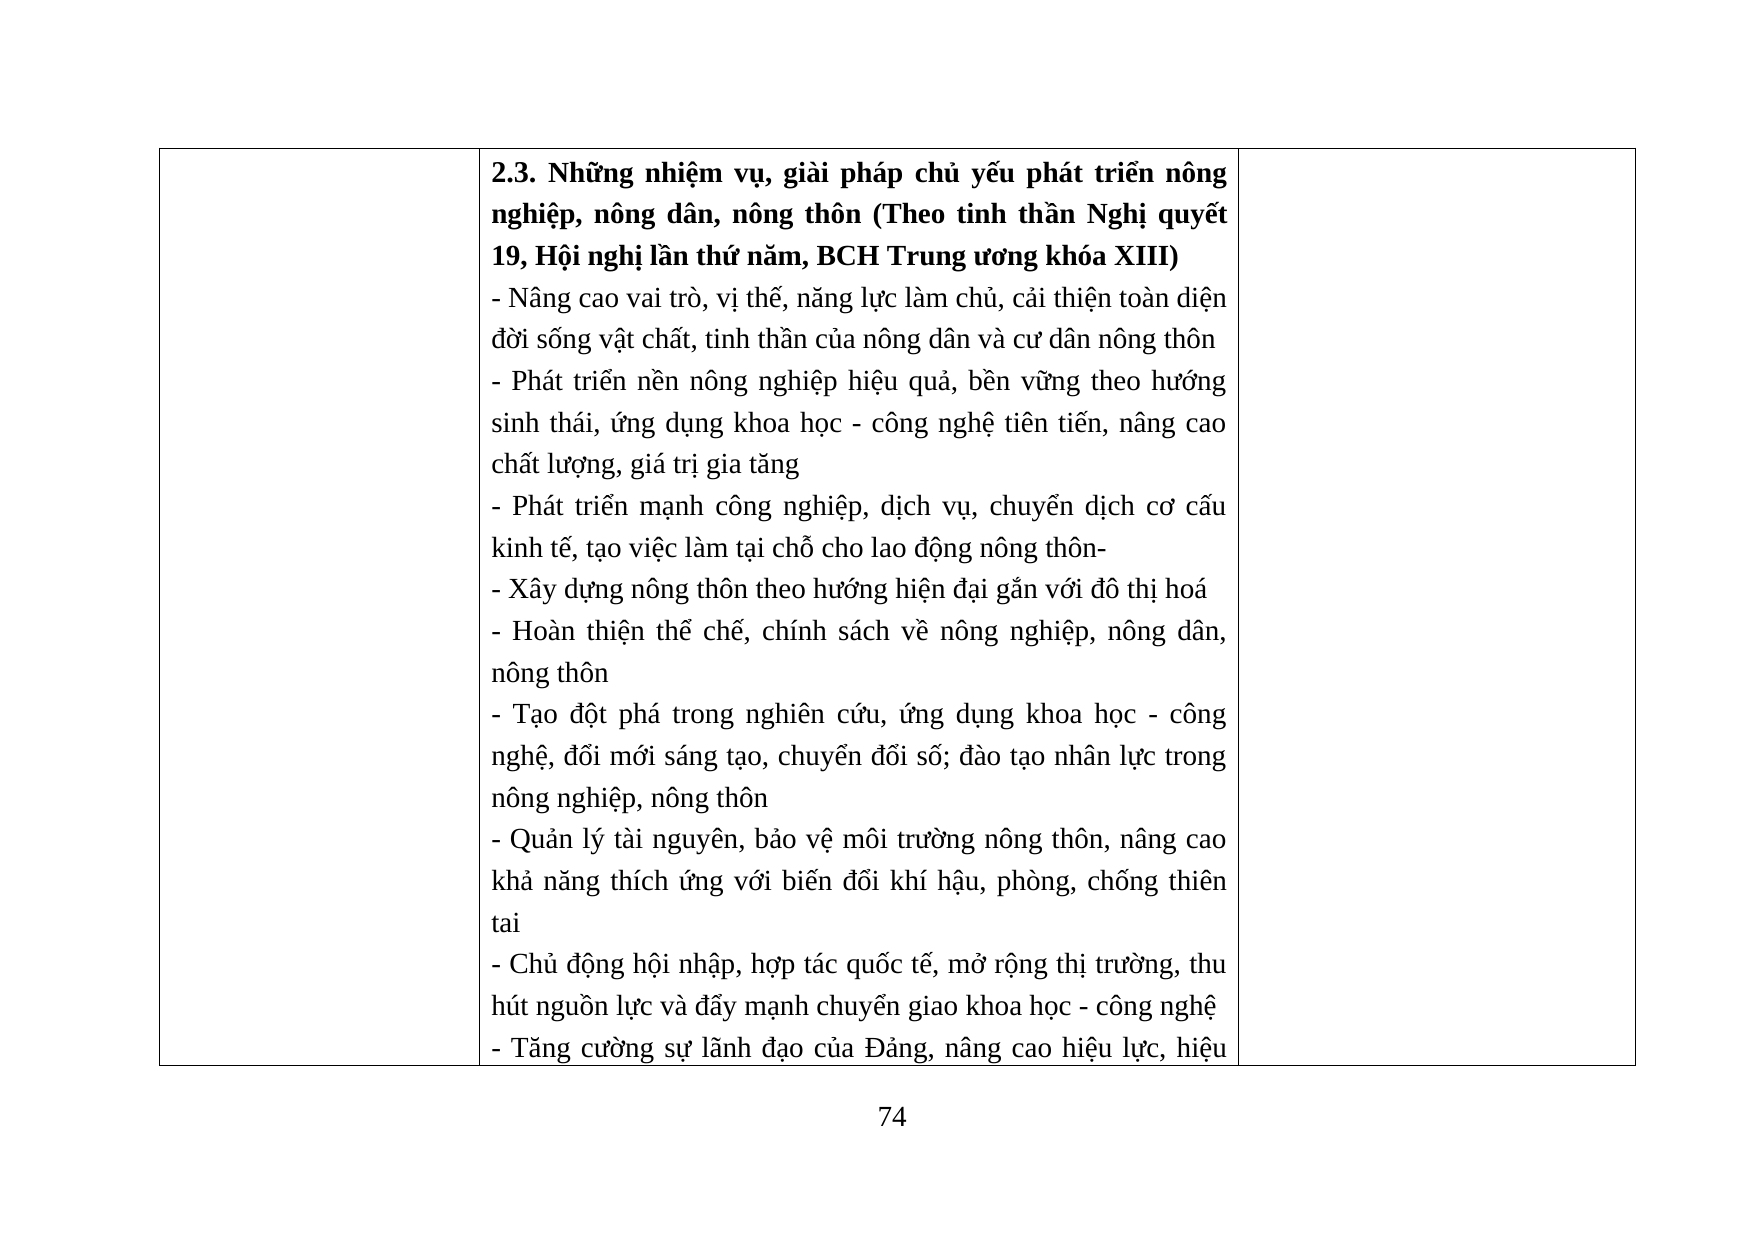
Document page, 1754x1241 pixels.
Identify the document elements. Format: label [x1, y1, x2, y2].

table_cell [480, 149, 1238, 1065]
table_cell [160, 149, 479, 1065]
